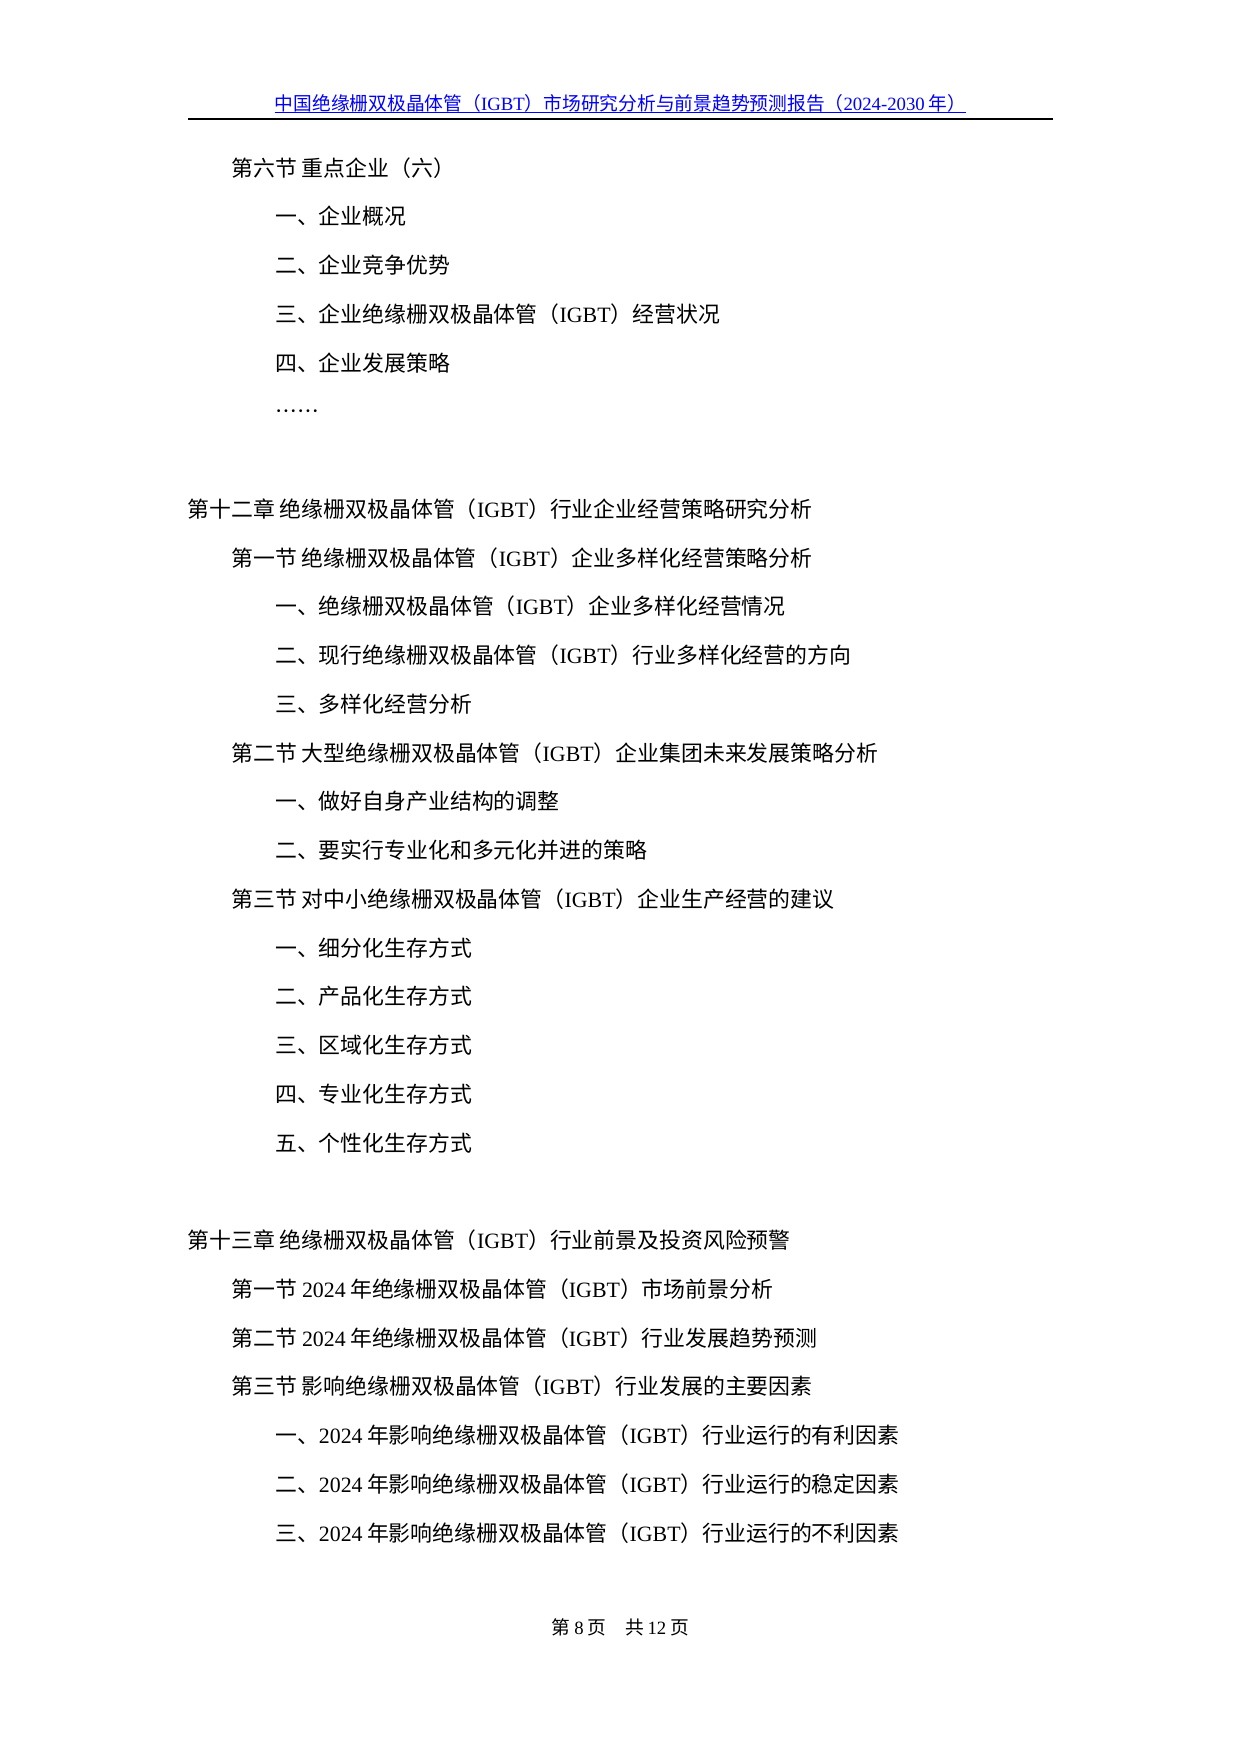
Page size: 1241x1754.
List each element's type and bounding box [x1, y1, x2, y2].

text [187, 150, 1053, 1548]
